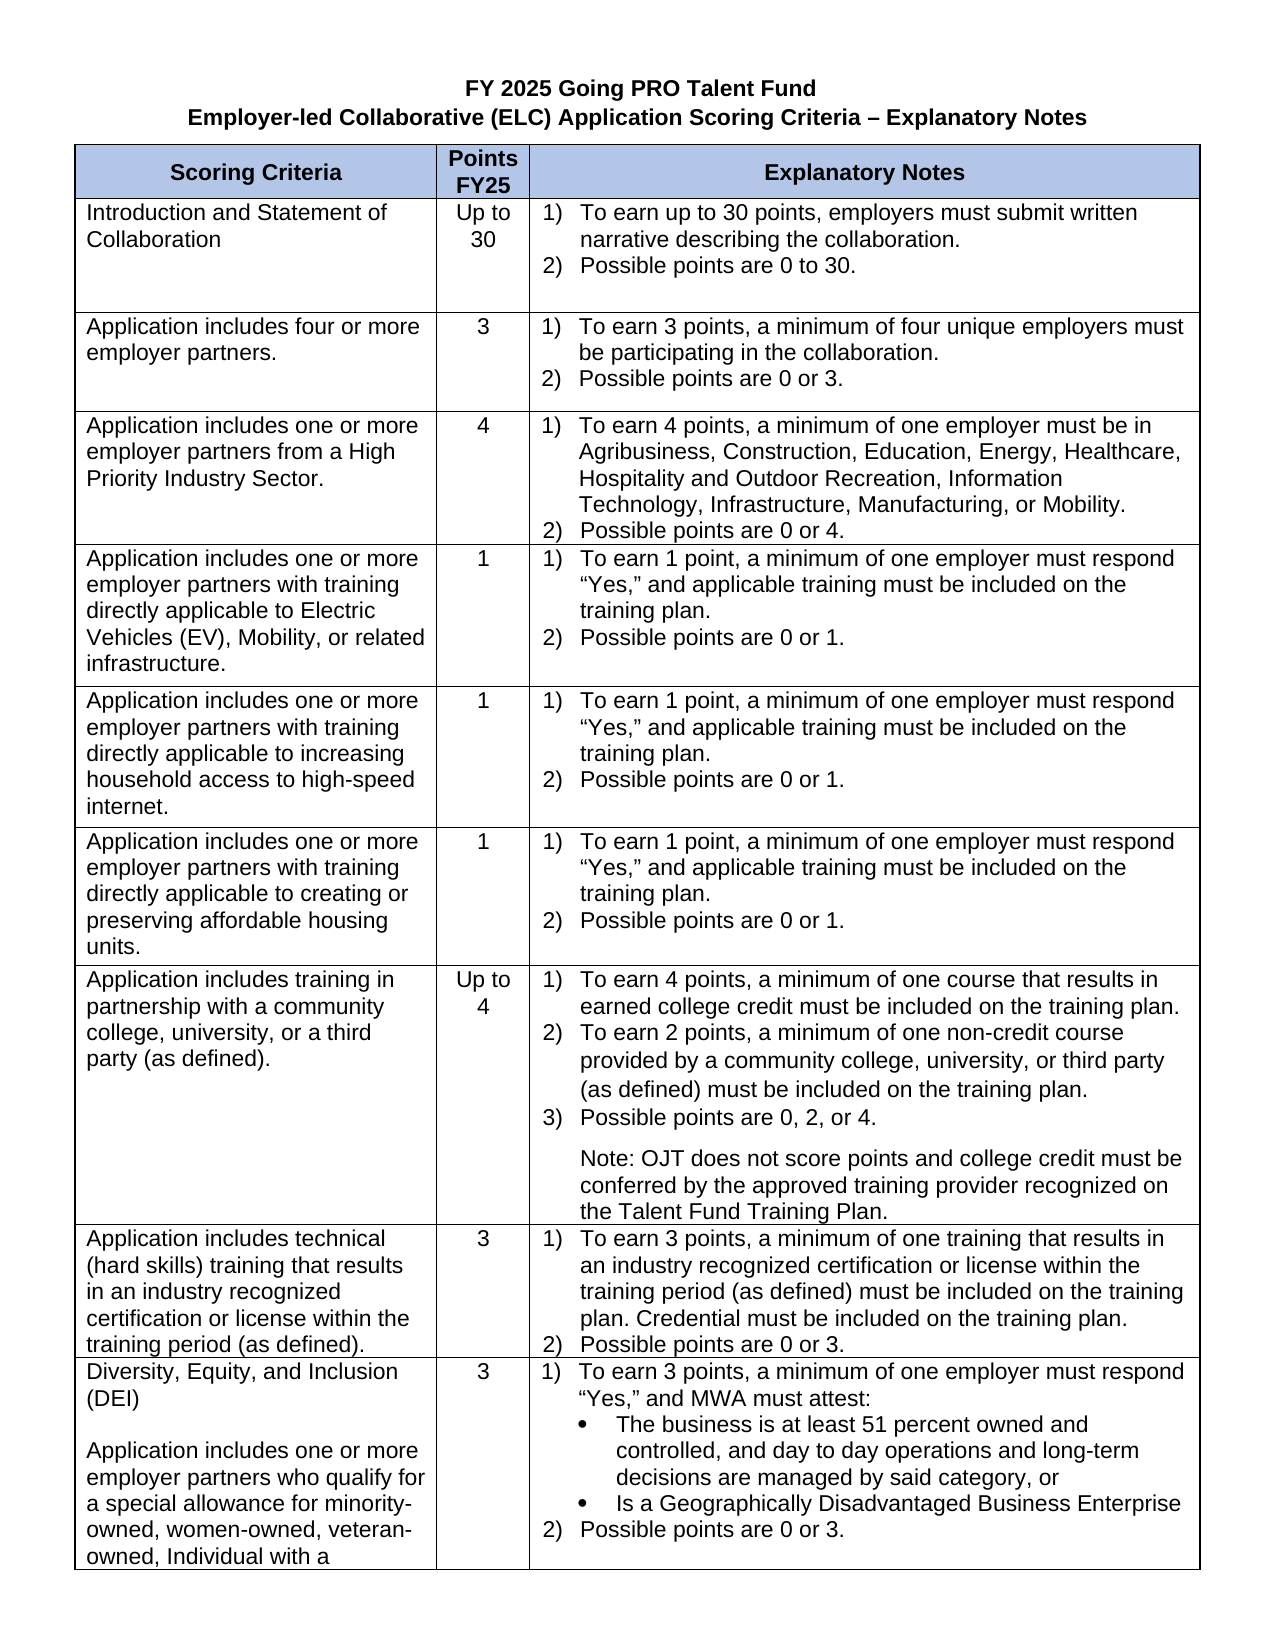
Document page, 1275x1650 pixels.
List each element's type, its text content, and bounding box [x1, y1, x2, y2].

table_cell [530, 1358, 1199, 1569]
table_cell To earn 4 points, a minimum of one course that results in earned college credit must be included on the training plan. To earn 2 points, a minimum of one non-credit course provided by a community college, university, or third party (as defined) must be included on the training plan. Possible points are 0, 2, or 4. Note: OJT does not score points and college credit must be conferred by the approved training provider recognized on the Talent Fund Training Plan. [530, 966, 1199, 1224]
table_cell To earn 4 points, a minimum of one employer must be in Agribusiness, Construction, Education, Energy, Healthcare, Hospitality and Outdoor Recreation, Information Technology, Infrastructure, Manufacturing, or Mobility. Possible points are 0 or 4. [530, 412, 1199, 544]
table_cell 3 [437, 313, 529, 411]
table_cell 3 [437, 1225, 529, 1357]
table_cell 1 [437, 545, 529, 686]
table_cell Application includes one or more employer partners with training directly applicable to creating or preserving affordable housing units. [76, 828, 436, 965]
table_header Points FY25 [437, 145, 529, 198]
table_header Explanatory Notes [530, 145, 1199, 198]
table_cell 4 [437, 412, 529, 544]
table_cell Application includes training in partnership with a community college, university, or a third party (as defined). [76, 966, 436, 1224]
table_cell To earn 1 point, a minimum of one employer must respond “Yes,” and applicable training must be included on the training plan. Possible points are 0 or 1. [530, 687, 1199, 827]
table_cell Up to 30 [437, 199, 529, 312]
table_cell Application includes one or more employer partners with training directly applicable to Electric Vehicles (EV), Mobility, or related infrastructure. [76, 545, 436, 686]
table_cell To earn 1 point, a minimum of one employer must respond “Yes,” and applicable training must be included on the training plan. Possible points are 0 or 1. [530, 545, 1199, 686]
table_cell Introduction and Statement of Collaboration [76, 199, 436, 312]
table_cell Application includes technical (hard skills) training that results in an industry recognized certification or license within the training period (as defined). [76, 1225, 436, 1357]
table_cell Application includes one or more employer partners with training directly applicable to increasing household access to high-speed internet. [76, 687, 436, 827]
table_cell 3 [437, 1358, 529, 1569]
table_cell To earn 3 points, a minimum of four unique employers must be participating in the collaboration. Possible points are 0 or 3. [530, 313, 1199, 411]
table_cell 1 [437, 687, 529, 827]
table_cell To earn 1 point, a minimum of one employer must respond “Yes,” and applicable training must be included on the training plan. Possible points are 0 or 1. [530, 828, 1199, 965]
table_cell Up to 4 [437, 966, 529, 1224]
table_cell Application includes one or more employer partners from a High Priority Industry Sector. [76, 412, 436, 544]
text FY 2025 Going PRO Talent Fund [75, 75, 1200, 101]
table_cell 1 [437, 828, 529, 965]
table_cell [76, 1358, 436, 1569]
table_cell Application includes four or more employer partners. [76, 313, 436, 411]
text Employer-led Collaborative (ELC) Application Scoring Criteria – Explanatory Notes [75, 103, 1200, 130]
table_cell To earn up to 30 points, employers must submit written narrative describing the collaboration. Possible points are 0 to 30. [530, 199, 1199, 312]
table_header Scoring Criteria [76, 145, 436, 198]
table_cell To earn 3 points, a minimum of one training that results in an industry recognized certification or license within the training period (as defined) must be included on the training plan. Credential must be included on the training plan. Possible points are 0 or 3. [530, 1225, 1199, 1357]
